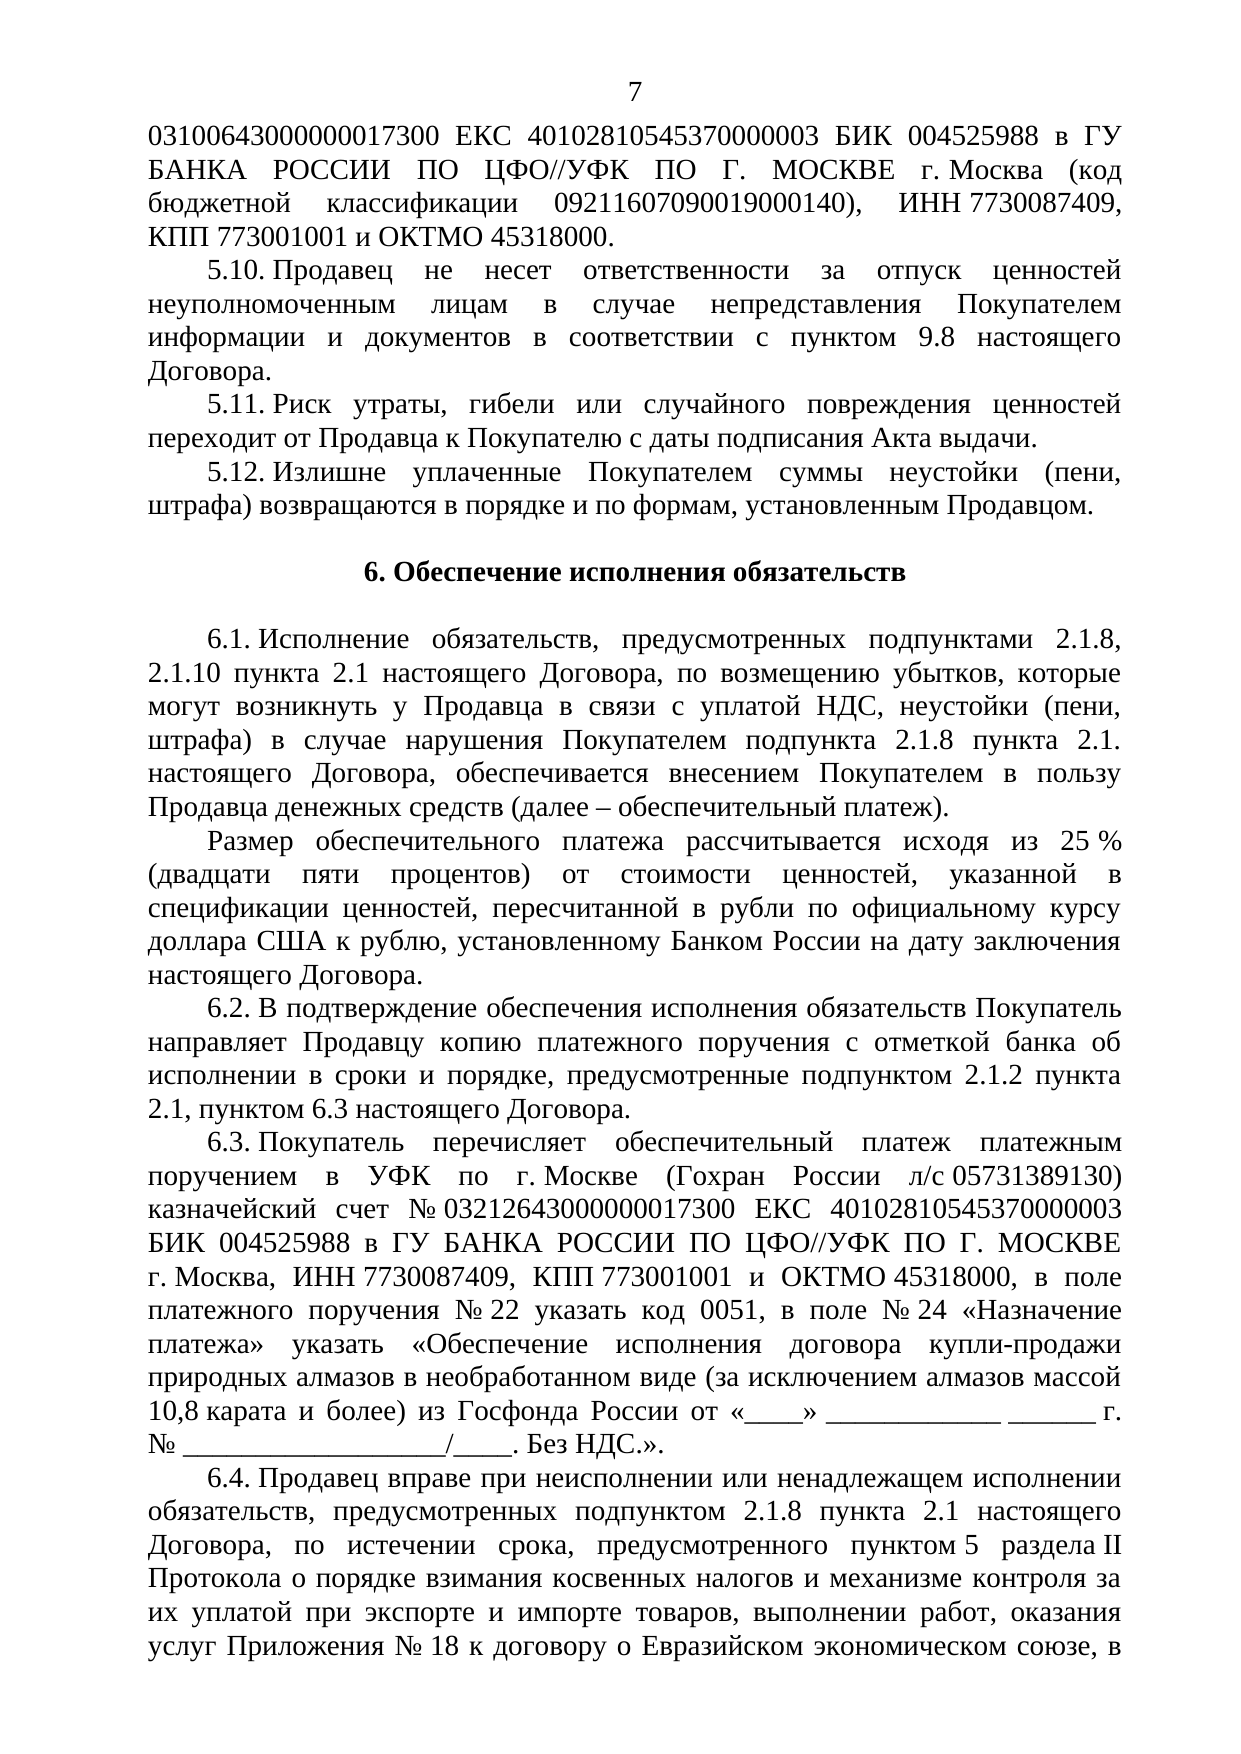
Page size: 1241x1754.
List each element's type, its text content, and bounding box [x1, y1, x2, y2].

text 5.10. Продавец не несет ответственности за отпуск ценностей неуполномоченным лицам в случае непредставления Покупателем информации и документов в соответствии с пунктом 9.8 настоящего Договора. [148, 252, 1122, 387]
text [148, 118, 1122, 252]
text 6.3. Покупатель перечисляет обеспечительный платеж платежным поручением в УФК по г. Москве (Гохран России л/с 05731389130) казначейский счет № 03212643000000017300 ЕКС 40102810545370000003 БИК 004525988 в ГУ БАНКА РОССИИ ПО ЦФО//УФК ПО Г. МОСКВЕ г. Москва, ИНН 7730087409, КПП 773001001 и ОКТМО 45318000, в поле платежного поручения № 22 указать код 0051, в поле № 24 «Назначение платежа» указать «Обеспечение исполнения договора купли-продажи природных алмазов в необработанном виде (за исключением алмазов массой 10,8 карата и более) из Госфонда России от «____» ____________ ______ г. № __________________/____. Без НДС.». [148, 1124, 1122, 1460]
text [148, 1460, 1122, 1661]
text 5.11. Риск утраты, гибели или случайного повреждения ценностей переходит от Продавца к Покупателю с даты подписания Акта выдачи. [148, 387, 1122, 454]
text 5.12. Излишне уплаченные Покупателем суммы неустойки (пени, штрафа) возвращаются в порядке и по формам, установленным Продавцом. [148, 454, 1122, 521]
text Размер обеспечительного платежа рассчитывается исходя из 25 % (двадцати пяти процентов) от стоимости ценностей, указанной в спецификации ценностей, пересчитанной в рубли по официальному курсу доллара США к рублю, установленному Банком России на дату заключения настоящего Договора. [148, 823, 1122, 990]
text 6. Обеспечение исполнения обязательств [148, 554, 1122, 588]
text 6.2. В подтверждение обеспечения исполнения обязательств Покупатель направляет Продавцу копию платежного поручения с отметкой банка об исполнении в сроки и порядке, предусмотренные подпунктом 2.1.2 пункта 2.1, пунктом 6.3 настоящего Договора. [148, 990, 1122, 1124]
text 6.1. Исполнение обязательств, предусмотренных подпунктами 2.1.8, 2.1.10 пункта 2.1 настоящего Договора, по возмещению убытков, которые могут возникнуть у Продавца в связи с уплатой НДС, неустойки (пени, штрафа) в случае нарушения Покупателем подпункта 2.1.8 пункта 2.1. настоящего Договора, обеспечивается внесением Покупателем в пользу Продавца денежных средств (далее – обеспечительный платеж). [148, 621, 1122, 823]
